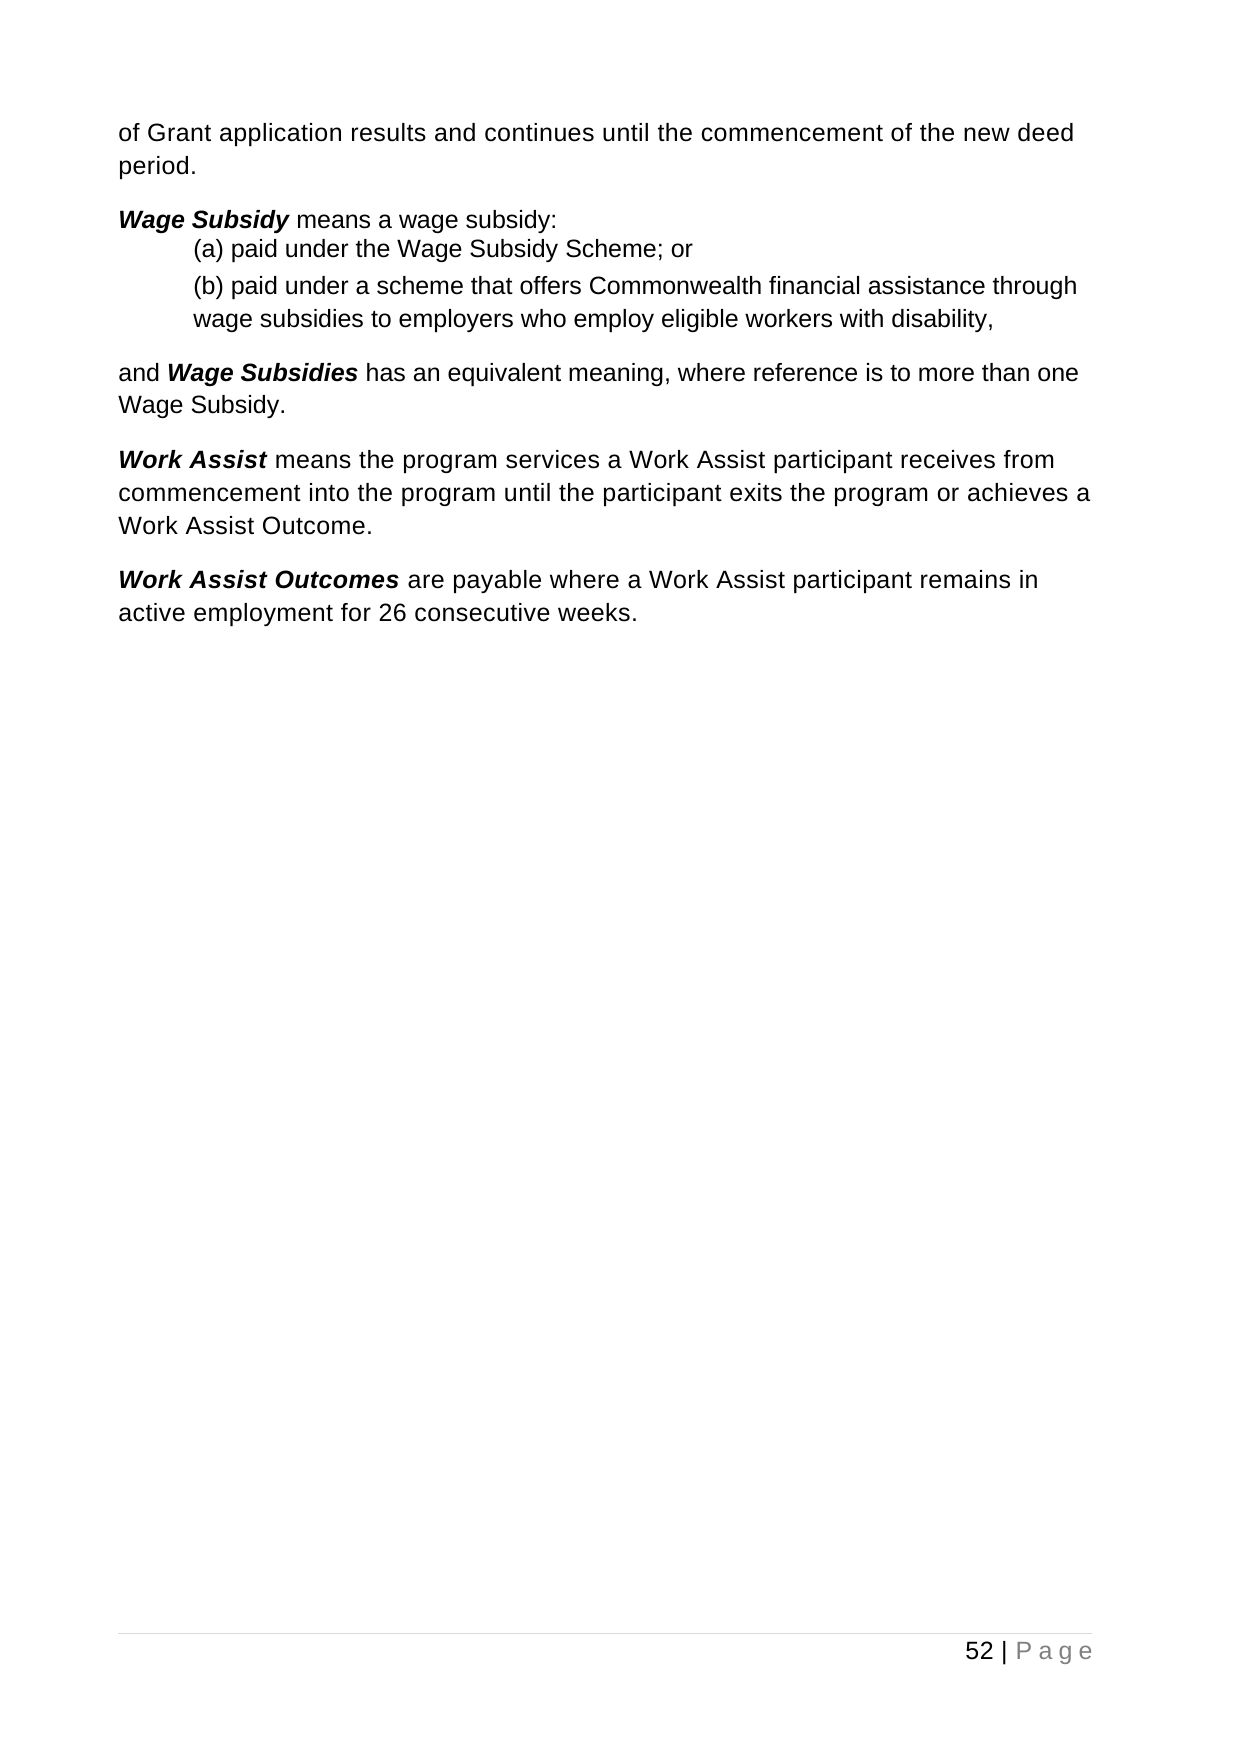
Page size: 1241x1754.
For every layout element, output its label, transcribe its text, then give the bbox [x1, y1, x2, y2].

text (b) paid under a scheme that offers Commonwealth financial assistance through wage subsidies to employers who employ eligible workers with disability, [193, 271, 1092, 332]
text (a) paid under the Wage Subsidy Scheme; or [193, 234, 1092, 262]
text Work Assist means the program services a Work Assist participant receives from commencement into the program until the participant exits the program or achieves a Work Assist Outcome. [118, 445, 1092, 540]
text Wage Subsidy means a wage subsidy: [118, 205, 1092, 234]
text Work Assist Outcomes are payable where a Work Assist participant remains in active employment for 26 consecutive weeks. [118, 565, 1092, 627]
text and Wage Subsidies has an equivalent meaning, where reference is to more than one Wage Subsidy. [118, 357, 1092, 420]
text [118, 118, 1092, 180]
